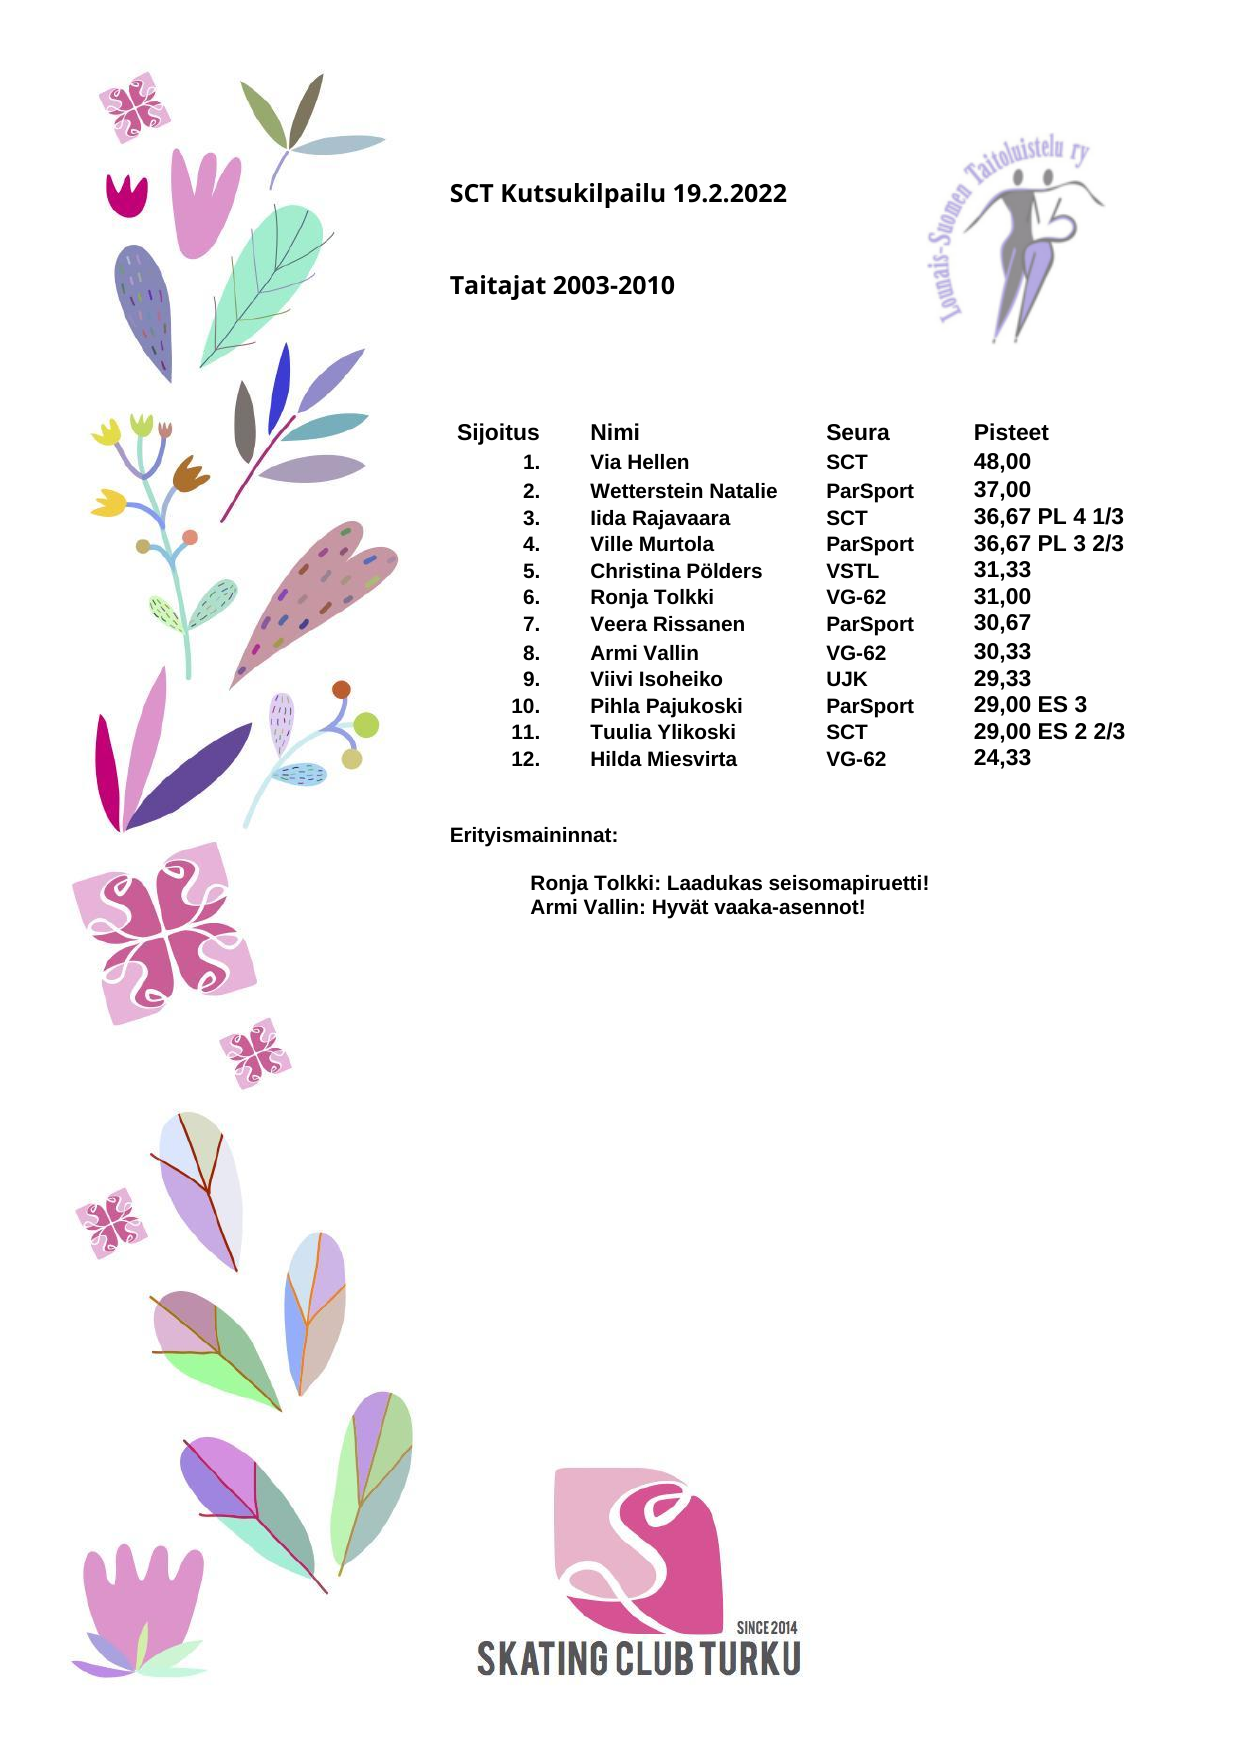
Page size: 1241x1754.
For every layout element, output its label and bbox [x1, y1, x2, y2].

picture [51, 46, 1227, 1708]
